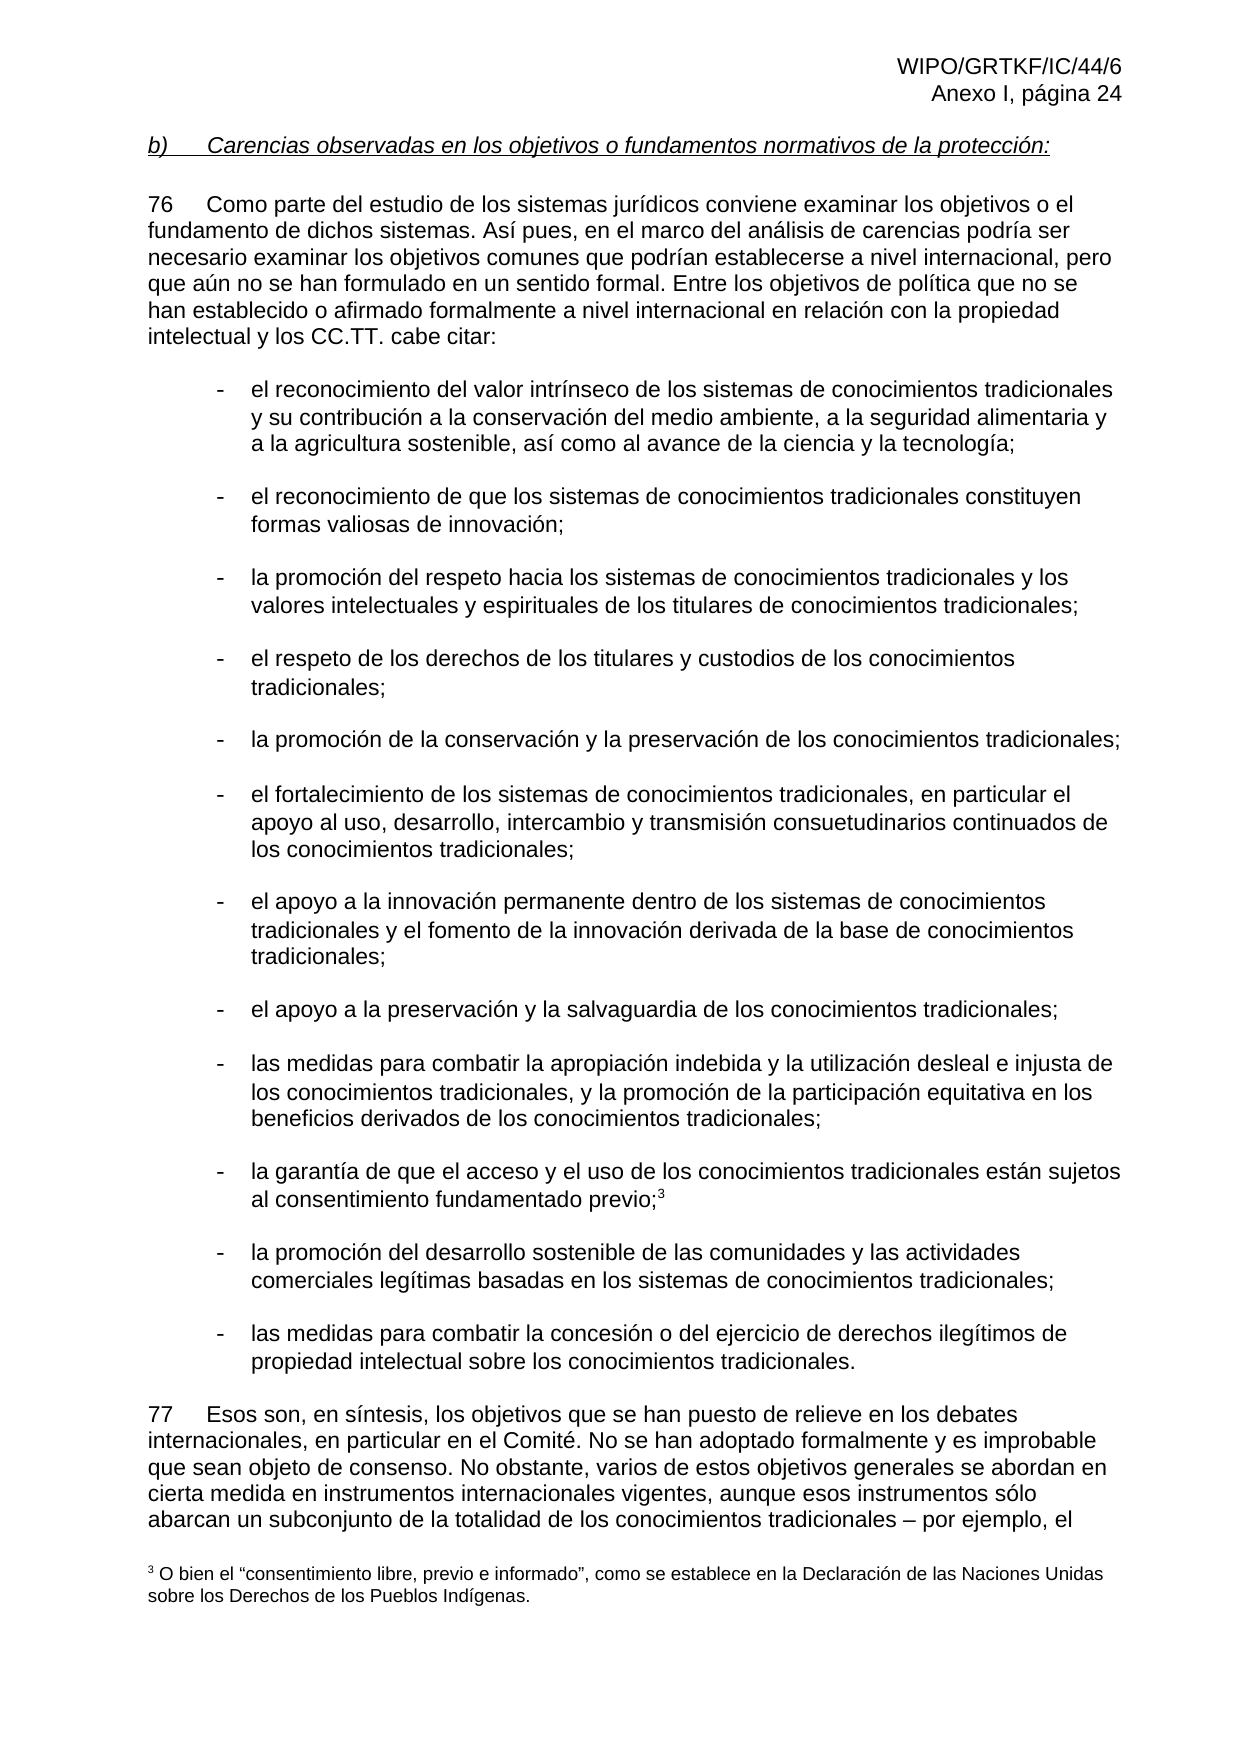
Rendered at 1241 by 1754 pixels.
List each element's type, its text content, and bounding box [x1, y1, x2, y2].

list el apoyo a la preservación y la salvaguardia de los conocimientos tradicionales; [213, 996, 1122, 1024]
list el apoyo a la innovación permanente dentro de los sistemas de conocimientos tradicionales y el fomento de la innovación derivada de la base de conocimientos tradicionales; [213, 888, 1122, 969]
list el reconocimiento de que los sistemas de conocimientos tradicionales constituyen formas valiosas de innovación; [213, 483, 1122, 538]
list las medidas para combatir la concesión o del ejercicio de derechos ilegítimos de propiedad intelectual sobre los conocimientos tradicionales. [213, 1320, 1122, 1374]
list el respeto de los derechos de los titulares y custodios de los conocimientos tradicionales; [213, 645, 1122, 700]
list la promoción del respeto hacia los sistemas de conocimientos tradicionales y los valores intelectuales y espirituales de los titulares de conocimientos tradicionales; [213, 564, 1122, 619]
subtitle b) Carencias observadas en los objetivos o fundamentos normativos de la protección: [148, 132, 1122, 158]
list el fortalecimiento de los sistemas de conocimientos tradicionales, en particular el apoyo al uso, desarrollo, intercambio y transmisión consuetudinarios continuados de los conocimientos tradicionales; [213, 781, 1122, 862]
list la promoción del desarrollo sostenible de las comunidades y las actividades comerciales legítimas basadas en los sistemas de conocimientos tradicionales; [213, 1239, 1122, 1293]
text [148, 1401, 1122, 1533]
list la promoción de la conservación y la preservación de los conocimientos tradicionales; [213, 726, 1122, 754]
list la garantía de que el acceso y el uso de los conocimientos tradicionales están sujetos al consentimiento fundamentado previo; [213, 1158, 1122, 1212]
text Como parte del estudio de los sistemas jurídicos conviene examinar los objetivos o el fundamento de dichos sistemas. Así pues, en el marco del análisis de carencias podría ser necesario examinar los objetivos comunes que podrían establecerse a nivel internacional, pero que aún no se han formulado en un sentido formal. Entre los objetivos de política que no se han establecido o afirmado formalmente a nivel internacional en relación con la propiedad intelectual y los CC.TT. cabe citar: [148, 191, 1122, 349]
list el reconocimiento del valor intrínseco de los sistemas de conocimientos tradicionales y su contribución a la conservación del medio ambiente, a la seguridad alimentaria y a la agricultura sostenible, así como al avance de la ciencia y la tecnología; [213, 376, 1122, 457]
list las medidas para combatir la apropiación indebida y la utilización desleal e injusta de los conocimientos tradicionales, y la promoción de la participación equitativa en los beneficios derivados de los conocimientos tradicionales; [213, 1050, 1122, 1131]
